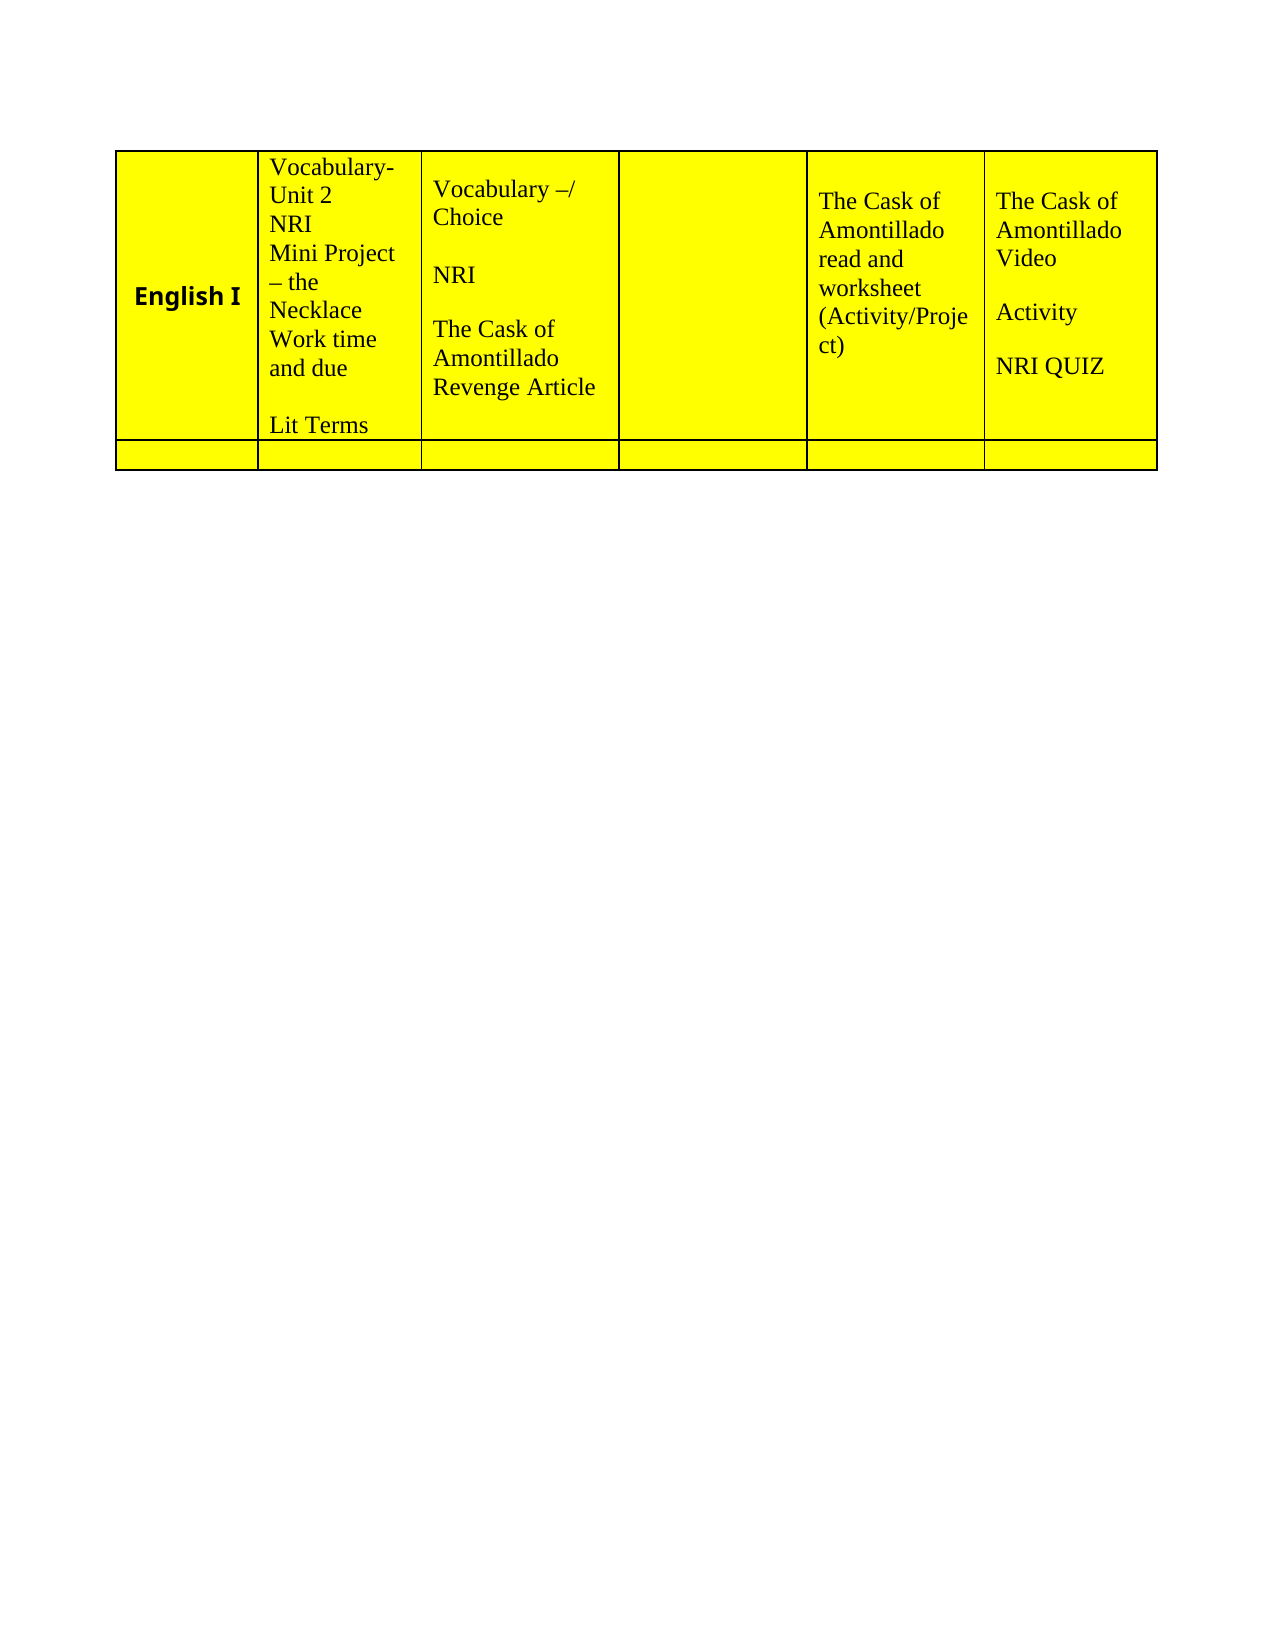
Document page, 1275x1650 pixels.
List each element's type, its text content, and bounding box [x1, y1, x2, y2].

table_cell The Cask of Amontillado Video Activity NRI QUIZ [985, 152, 1156, 439]
table_cell Vocabulary- Unit 2 NRI Mini Project – the Necklace Work time and due Lit Terms [259, 152, 421, 439]
table_cell The Cask of Amontillado read and worksheet (Activity/Project) [808, 152, 984, 439]
table_cell [422, 441, 618, 469]
table_cell [620, 441, 806, 469]
table_cell [117, 441, 257, 469]
table_cell [259, 441, 421, 469]
table_cell [808, 441, 984, 469]
table_cell Vocabulary –/ Choice NRI The Cask of Amontillado Revenge Article [422, 152, 618, 439]
table_cell English I [117, 152, 257, 439]
table_cell [985, 441, 1156, 469]
table_cell [620, 152, 806, 439]
